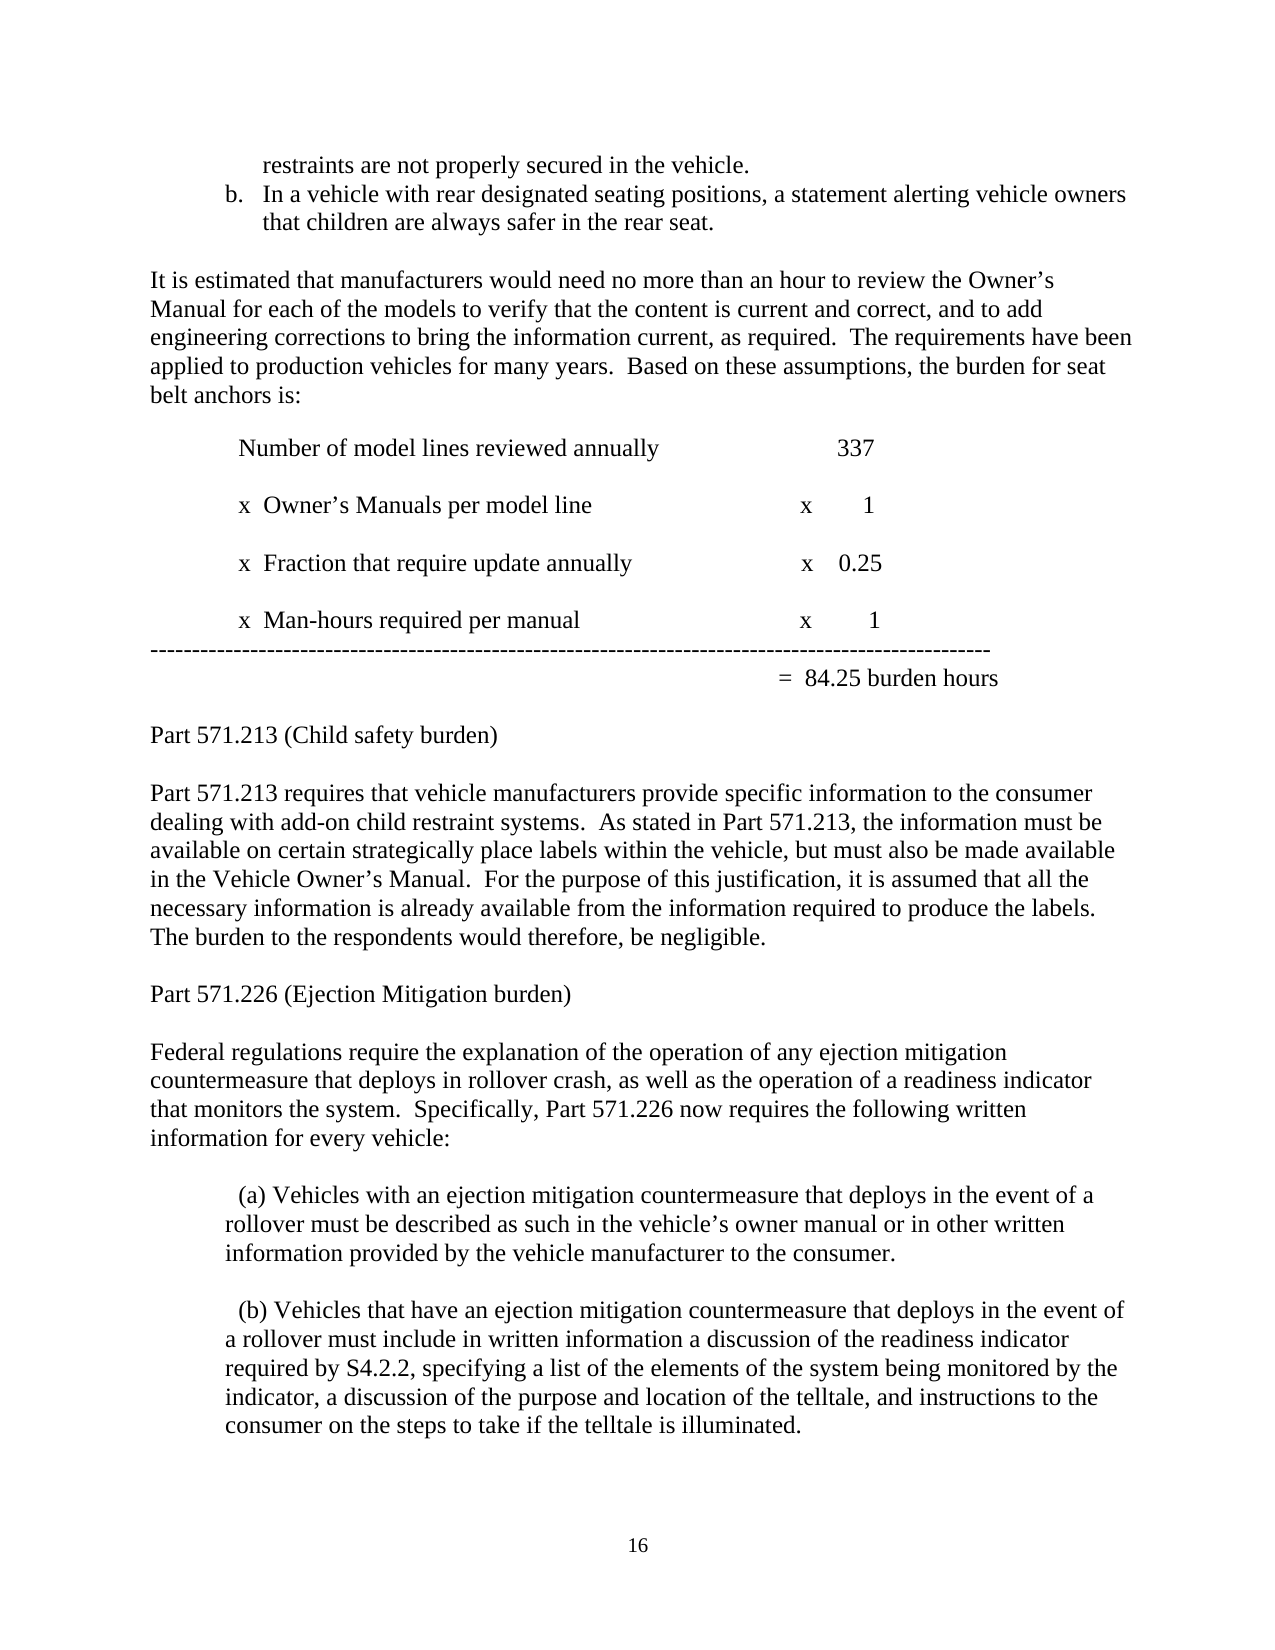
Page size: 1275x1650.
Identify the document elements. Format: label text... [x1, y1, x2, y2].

text (a) Vehicles with an ejection mitigation countermeasure that deploys in the event of a rollover must be described as such in the vehicle’s owner manual or in other written information provided by the vehicle manufacturer to the consumer. [225, 1180, 1134, 1267]
text (b) Vehicles that have an ejection mitigation countermeasure that deploys in the event of a rollover must include in written information a discussion of the readiness indicator required by S4.2.2, specifying a list of the elements of the system being monitored by the indicator, a discussion of the purpose and location of the telltale, and instructions to the consumer on the steps to take if the telltale is illuminated. [225, 1295, 1134, 1439]
text b. In a vehicle with rear designated seating positions, a statement alerting vehicle owners that children are always safer in the rear seat. [225, 179, 1134, 236]
text ----------------------------------------------------------------------------------------------------- [150, 634, 1134, 663]
text Part 571.226 (Ejection Mitigation burden) [150, 979, 1134, 1008]
text x Owner’s Manuals per model line x 1 [150, 490, 1134, 519]
text x Man-hours required per manual x 1 [150, 605, 1134, 634]
text It is estimated that manufacturers would need no more than an hour to review the Owner’s Manual for each of the models to verify that the content is current and correct, and to add engineering corrections to bring the information current, as required. The requirements have been applied to production vehicles for many years. Based on these assumptions, the burden for seat belt anchors is: [150, 265, 1134, 409]
text Part 571.213 requires that vehicle manufacturers provide specific information to the consumer dealing with add-on child restraint systems. As stated in Part 571.213, the information must be available on certain strategically place labels within the vehicle, but must also be made available in the Vehicle Owner’s Manual. For the purpose of this justification, it is assumed that all the necessary information is already available from the information required to produce the labels. The burden to the respondents would therefore, be negligible. [150, 778, 1134, 950]
text Number of model lines reviewed annually 337 [238, 433, 1134, 462]
text x Fraction that require update annually x 0.25 [150, 548, 1134, 577]
text = 84.25 burden hours [150, 663, 1134, 692]
text Federal regulations require the explanation of the operation of any ejection mitigation countermeasure that deploys in rollover crash, as well as the operation of a readiness indicator that monitors the system. Specifically, Part 571.226 now requires the following written information for every vehicle: [150, 1037, 1134, 1152]
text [225, 150, 1134, 179]
text Part 571.213 (Child safety burden) [150, 720, 1134, 749]
